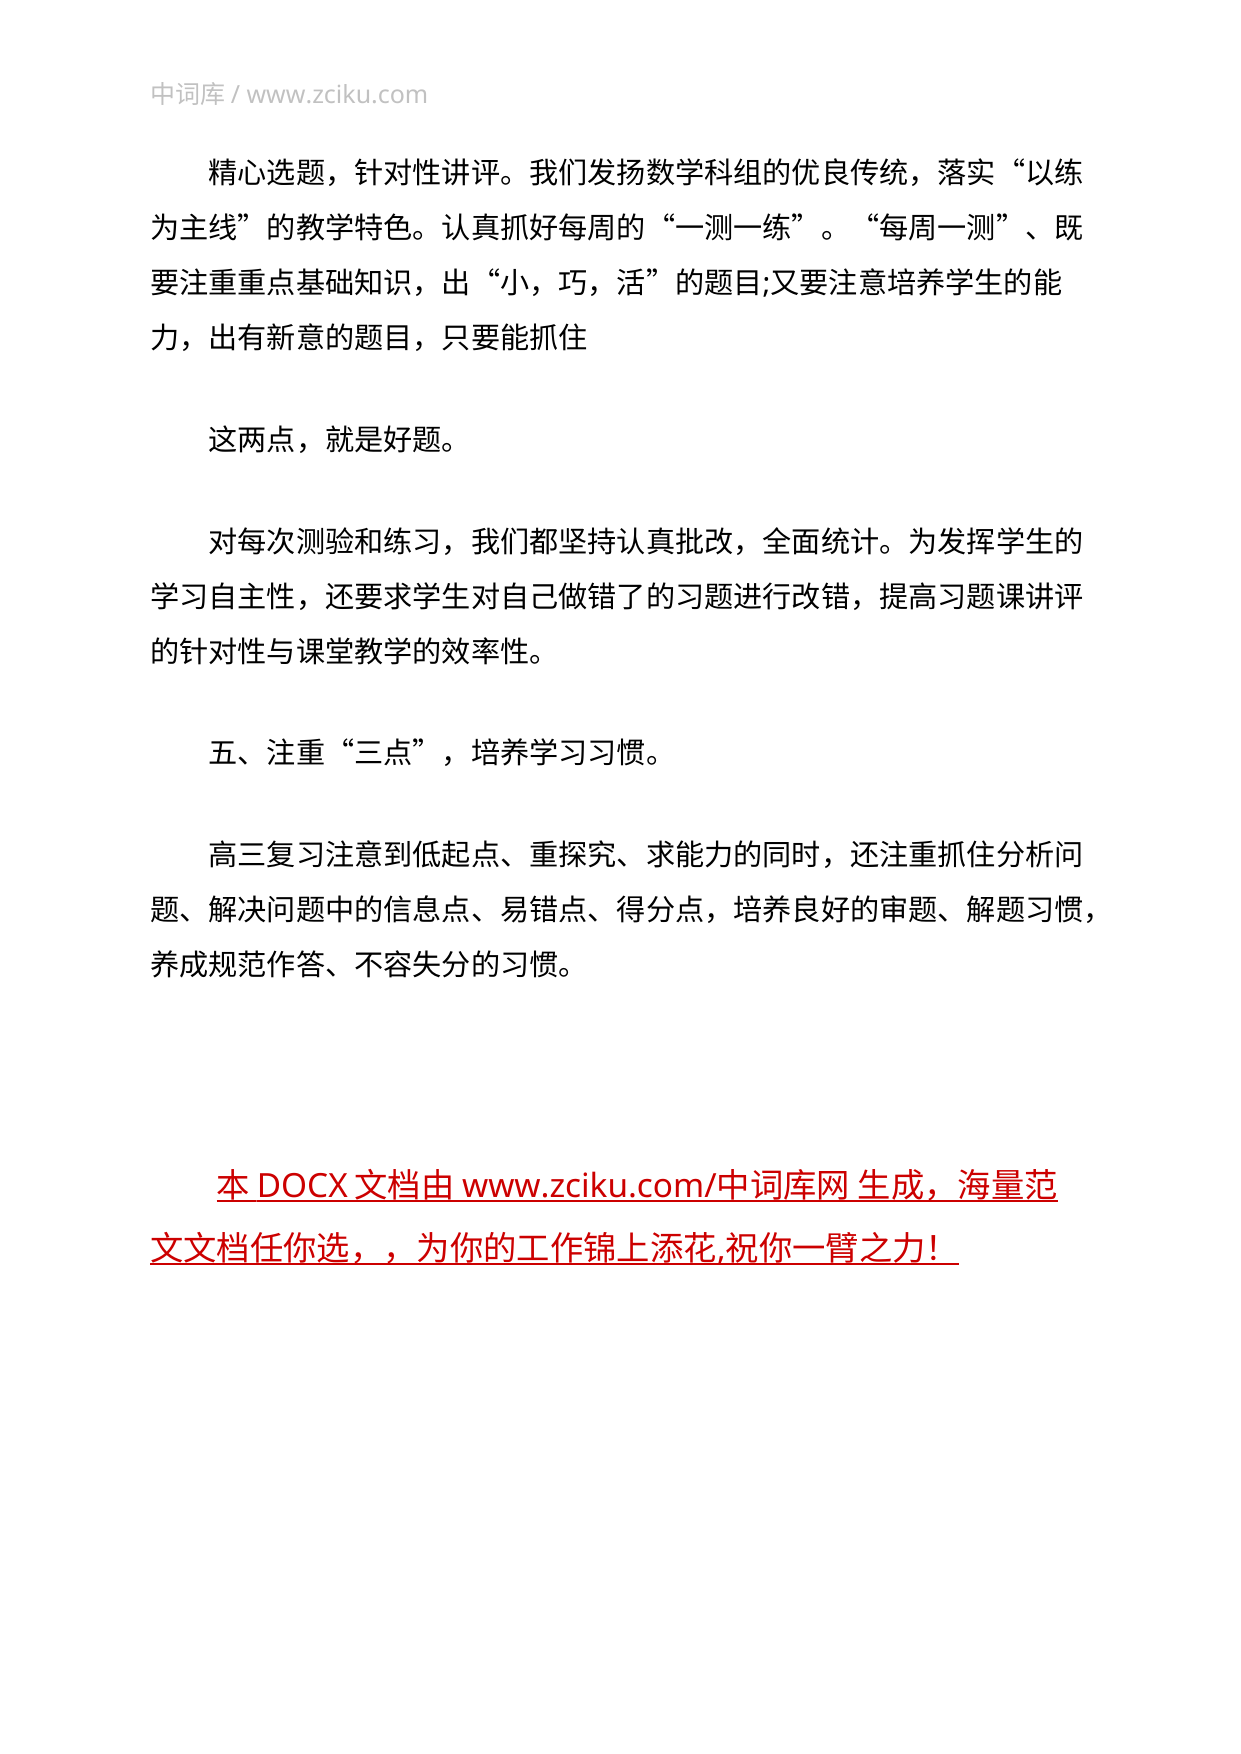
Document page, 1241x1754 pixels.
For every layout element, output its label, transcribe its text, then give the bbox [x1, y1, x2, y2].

text 本DOCX文档由 www.zciku.com/中词库网 生成，海量范文文档任你选，，为你的工作锦上添花,祝你一臂之力！ [150, 1159, 1090, 1270]
text 精心选题，针对性讲评。我们发扬数学科组的优良传统，落实“以练为主线”的教学特色。认真抓好每周的“一测一练”。“每周一测”、既要注重重点基础知识，出“小，巧，活”的题目;又要注意培养学生的能力，出有新意的题目，只要能抓住 [150, 150, 1090, 357]
text 对每次测验和练习，我们都坚持认真批改，全面统计。为发挥学生的学习自主性，还要求学生对自己做错了的习题进行改错，提高习题课讲评的针对性与课堂教学的效率性。 [150, 518, 1090, 670]
text 高三复习注意到低起点、重探究、求能力的同时，还注重抓住分析问题、解决问题中的信息点、易错点、得分点，培养良好的审题、解题习惯，养成规范作答、不容失分的习惯。 [150, 832, 1090, 984]
text 五、注重“三点”，培养学习习惯。 [150, 730, 1090, 772]
text 这两点，就是好题。 [150, 417, 1090, 459]
